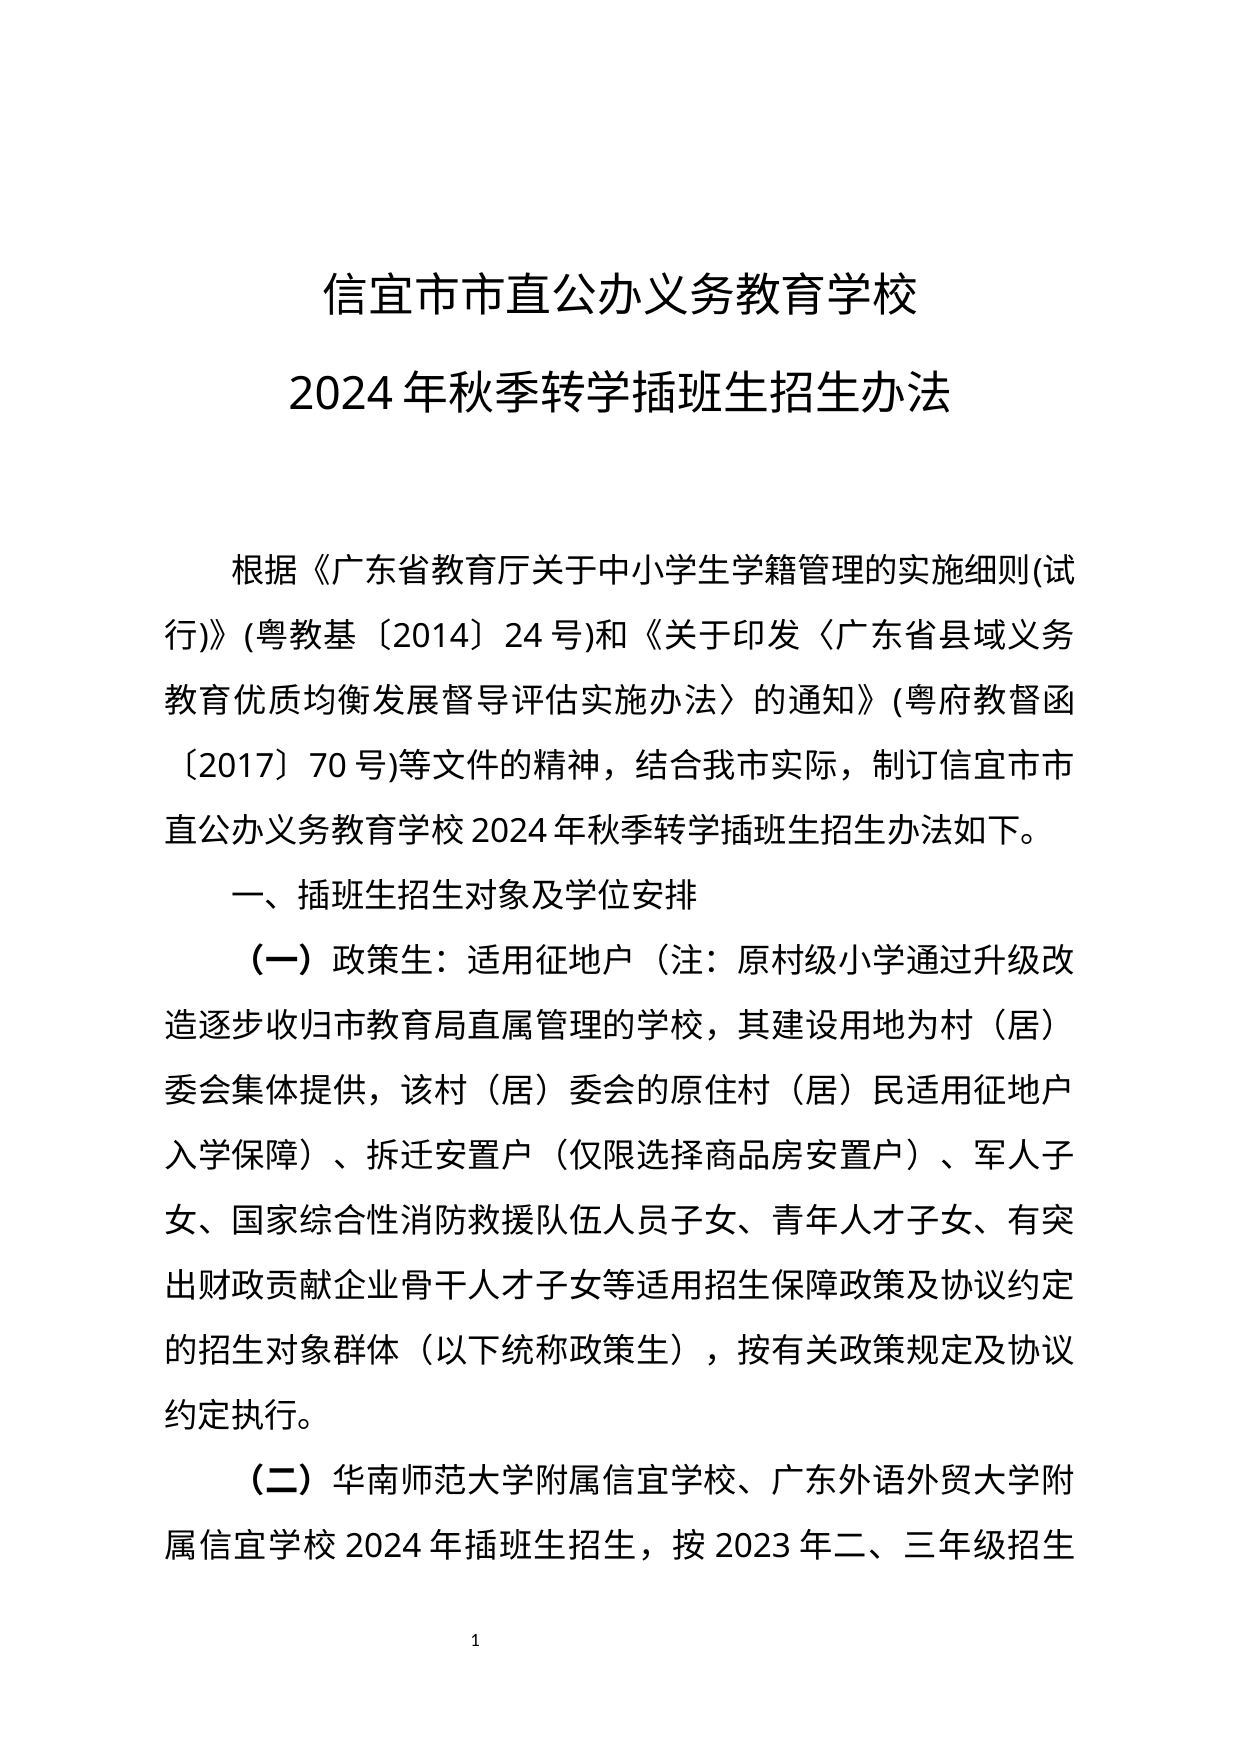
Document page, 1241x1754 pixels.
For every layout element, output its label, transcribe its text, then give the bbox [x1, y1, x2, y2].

text （一）政策生：适用征地户（注：原村级小学通过升级改造逐步收归市教育局直属管理的学校，其建设用地为村（居）委会集体提供，该村（居）委会的原住村（居）民适用征地户入学保障）、拆迁安置户（仅限选择商品房安置户）、军人子女、国家综合性消防救援队伍人员子女、青年人才子女、有突出财政贡献企业骨干人才子女等适用招生保障政策及协议约定的招生对象群体（以下统称政策生），按有关政策规定及协议约定执行。 [164, 926, 1076, 1446]
text 一、插班生招生对象及学位安排 [164, 861, 1076, 926]
text 根据《广东省教育厅关于中小学生学籍管理的实施细则(试行)》(粤教基〔2014〕24号)和《关于印发〈广东省县域义务教育优质均衡发展督导评估实施办法〉的通知》(粤府教督函〔2017〕70号)等文件的精神，结合我市实际，制订信宜市市直公办义务教育学校2024年秋季转学插班生招生办法如下。 [164, 536, 1076, 861]
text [164, 1446, 1076, 1576]
text 信宜市市直公办义务教育学校 [164, 243, 1076, 341]
text 2024年秋季转学插班生招生办法 [164, 341, 1076, 438]
